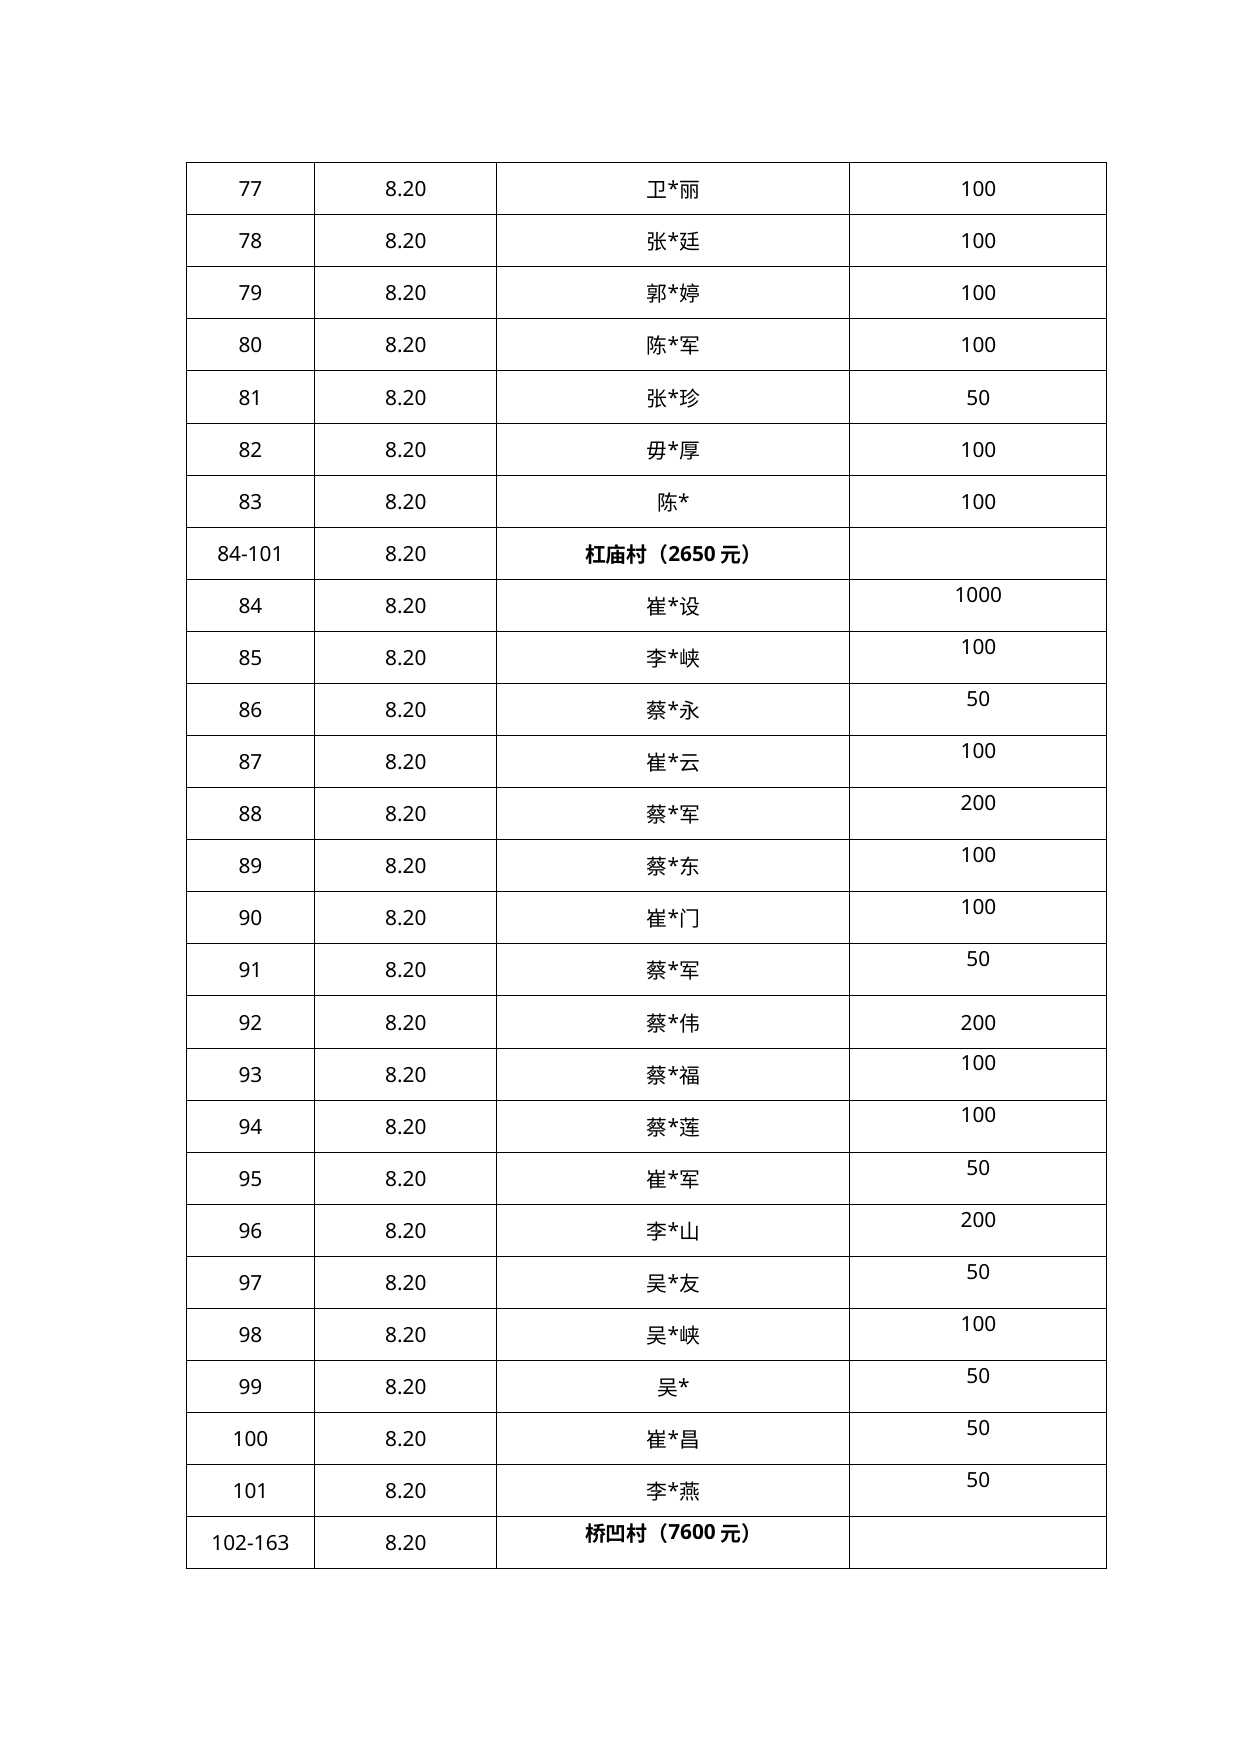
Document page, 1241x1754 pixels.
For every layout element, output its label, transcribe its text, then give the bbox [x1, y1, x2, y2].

table_cell 8.20 [315, 1517, 496, 1568]
table_cell 蔡*莲 [497, 1101, 849, 1152]
table_cell 8.20 [315, 1049, 496, 1099]
table_cell 吴*峡 [497, 1309, 849, 1360]
table_cell 蔡*军 [497, 788, 849, 839]
table_cell 8.20 [315, 424, 496, 474]
table_cell 8.20 [315, 840, 496, 891]
table_cell 100 [850, 1049, 1106, 1099]
table_cell 8.20 [315, 996, 496, 1047]
table_cell 8.20 [315, 1361, 496, 1412]
table_cell 85 [187, 632, 314, 683]
table_cell 50 [850, 1465, 1106, 1516]
table_cell 92 [187, 996, 314, 1047]
table_cell 8.20 [315, 892, 496, 943]
table_cell 8.20 [315, 580, 496, 631]
table_cell 崔*昌 [497, 1413, 849, 1464]
table_cell 100 [850, 1309, 1106, 1360]
table_cell 李*峡 [497, 632, 849, 683]
table_cell 8.20 [315, 528, 496, 579]
table_cell 100 [850, 892, 1106, 943]
table_cell 杠庙村（2650元） [497, 528, 849, 579]
table_cell 8.20 [315, 267, 496, 318]
table_cell 8.20 [315, 632, 496, 683]
table_cell 吴* [497, 1361, 849, 1412]
table_cell 100 [850, 476, 1106, 527]
table_cell 郭*婷 [497, 267, 849, 318]
table_cell 50 [850, 684, 1106, 735]
table_cell 蔡*东 [497, 840, 849, 891]
table_cell 84-101 [187, 528, 314, 579]
table_cell 96 [187, 1205, 314, 1256]
table_cell 88 [187, 788, 314, 839]
table_cell 8.20 [315, 736, 496, 787]
table_cell 8.20 [315, 1309, 496, 1360]
table_cell 83 [187, 476, 314, 527]
table_cell 8.20 [315, 1413, 496, 1464]
table_cell 98 [187, 1309, 314, 1360]
table_cell 79 [187, 267, 314, 318]
table_cell 95 [187, 1153, 314, 1204]
table_cell 蔡*伟 [497, 996, 849, 1047]
table_cell 张*珍 [497, 371, 849, 422]
table_cell 84 [187, 580, 314, 631]
table_cell 200 [850, 788, 1106, 839]
table_cell [850, 1517, 1106, 1568]
table_cell 张*廷 [497, 215, 849, 266]
table_cell 97 [187, 1257, 314, 1308]
table_cell 8.20 [315, 371, 496, 422]
table_cell 8.20 [315, 684, 496, 735]
table_cell 8.20 [315, 788, 496, 839]
table_cell 50 [850, 1153, 1106, 1204]
table_cell 崔*云 [497, 736, 849, 787]
table_cell 89 [187, 840, 314, 891]
table_cell 50 [850, 1257, 1106, 1308]
table_cell 8.20 [315, 163, 496, 214]
table_cell 100 [850, 1101, 1106, 1152]
table_cell 100 [850, 632, 1106, 683]
table_cell 78 [187, 215, 314, 266]
table_cell 蔡*永 [497, 684, 849, 735]
table_cell 8.20 [315, 1205, 496, 1256]
table_cell 陈* [497, 476, 849, 527]
table_cell 100 [850, 267, 1106, 318]
table_cell 崔*军 [497, 1153, 849, 1204]
table_cell 87 [187, 736, 314, 787]
table_cell 50 [850, 371, 1106, 422]
table_cell 毋*厚 [497, 424, 849, 474]
table_cell 8.20 [315, 944, 496, 995]
table_cell 200 [850, 1205, 1106, 1256]
table_cell 86 [187, 684, 314, 735]
table_cell 99 [187, 1361, 314, 1412]
table_cell 50 [850, 1413, 1106, 1464]
table_cell 李*燕 [497, 1465, 849, 1516]
table_cell 吴*友 [497, 1257, 849, 1308]
table_cell 50 [850, 944, 1106, 995]
table_cell 100 [850, 840, 1106, 891]
table_cell 蔡*福 [497, 1049, 849, 1099]
table_cell 8.20 [315, 1465, 496, 1516]
table_cell 93 [187, 1049, 314, 1099]
table_cell 桥凹村（7600元） [497, 1517, 849, 1568]
table_cell 94 [187, 1101, 314, 1152]
table_cell 8.20 [315, 215, 496, 266]
table_cell 91 [187, 944, 314, 995]
table_cell 陈*军 [497, 319, 849, 370]
table_cell 50 [850, 1361, 1106, 1412]
table_cell 101 [187, 1465, 314, 1516]
table_cell 蔡*军 [497, 944, 849, 995]
table_cell 81 [187, 371, 314, 422]
table_cell 崔*门 [497, 892, 849, 943]
table_cell 8.20 [315, 1153, 496, 1204]
table_cell 8.20 [315, 476, 496, 527]
table_cell 李*山 [497, 1205, 849, 1256]
table_cell 8.20 [315, 1257, 496, 1308]
table_cell 102-163 [187, 1517, 314, 1568]
table_cell 90 [187, 892, 314, 943]
table_cell 82 [187, 424, 314, 474]
table_cell [850, 528, 1106, 579]
table_cell 100 [850, 424, 1106, 474]
table_cell 100 [850, 215, 1106, 266]
table_cell 100 [187, 1413, 314, 1464]
table_cell 8.20 [315, 1101, 496, 1152]
table_cell 卫*丽 [497, 163, 849, 214]
table_cell 8.20 [315, 319, 496, 370]
table_cell 100 [850, 736, 1106, 787]
table_cell 100 [850, 319, 1106, 370]
table_cell 200 [850, 996, 1106, 1047]
table_cell 1000 [850, 580, 1106, 631]
table_cell 80 [187, 319, 314, 370]
table_cell 崔*设 [497, 580, 849, 631]
table_cell 100 [850, 163, 1106, 214]
table_cell 77 [187, 163, 314, 214]
